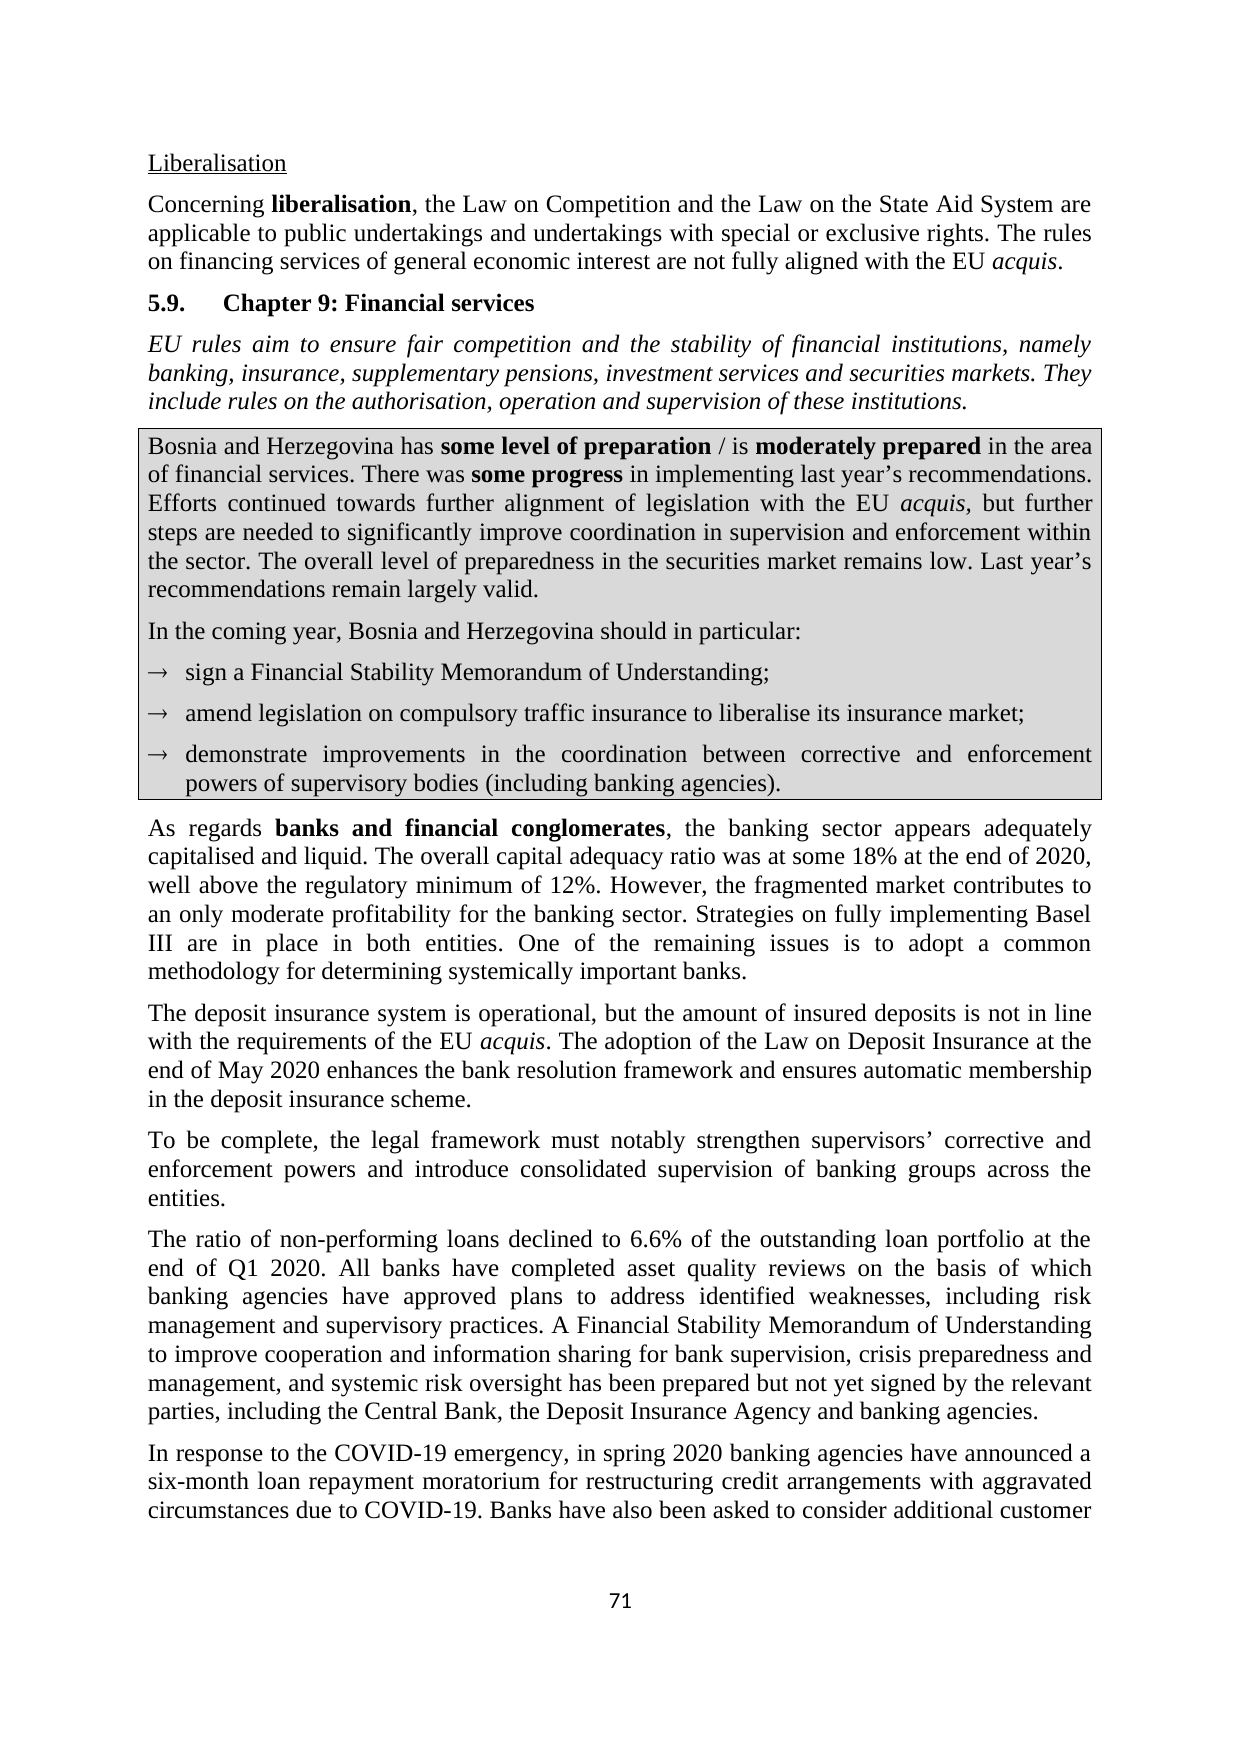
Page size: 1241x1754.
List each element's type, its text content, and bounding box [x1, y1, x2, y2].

text As regards banks and financial conglomerates, the banking sector appears adequately capitalised and liquid. The overall capital adequacy ratio was at some 18% at the end of 2020, well above the regulatory minimum of 12%. However, the fragmented market contributes to an only moderate profitability for the banking sector. Strategies on fully implementing Basel III are in place in both entities. One of the remaining issues is to adopt a common methodology for determining systemically important banks. [148, 813, 1093, 985]
text EU rules aim to ensure fair competition and the stability of financial institutions, namely banking, insurance, supplementary pensions, investment services and securities markets. They include rules on the authorisation, operation and supervision of these institutions. [148, 329, 1093, 415]
list demonstrate improvements in the coordination between corrective and enforcement powers of supervisory bodies (including banking agencies). [139, 736, 1101, 799]
text The ratio of non-performing loans declined to 6.6% of the outstanding loan portfolio at the end of Q1 2020. All banks have completed asset quality reviews on the basis of which banking agencies have approved plans to address identified weaknesses, including risk management and supervisory practices. A Financial Stability Memorandum of Understanding to improve cooperation and information sharing for bank supervision, crisis preparedness and management, and systemic risk oversight has been prepared but not yet signed by the relevant parties, including the Central Bank, the Deposit Insurance Agency and banking agencies. [148, 1224, 1093, 1425]
text Liberalisation [148, 148, 1093, 176]
text The deposit insurance system is operational, but the amount of insured deposits is not in line with the requirements of the EU acquis. The adoption of the Law on Deposit Insurance at the end of May 2020 enhances the bank resolution framework and ensures automatic membership in the deposit insurance scheme. [148, 998, 1093, 1113]
list amend legislation on compulsory traffic insurance to liberalise its insurance market; [139, 695, 1101, 727]
text In the coming year, Bosnia and Herzegovina should in particular: [139, 613, 1101, 644]
subtitle 5.9. Chapter 9: Financial services [148, 288, 1093, 316]
text To be complete, the legal framework must notably strengthen supervisors’ corrective and enforcement powers and introduce consolidated supervision of banking groups across the entities. [148, 1125, 1093, 1211]
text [148, 1438, 1093, 1524]
text Bosnia and Herzegovina has some level of preparation / is moderately prepared in the area of financial services. There was some progress in implementing last year’s recommendations. Efforts continued towards further alignment of legislation with the EU acquis, but further steps are needed to significantly improve coordination in supervision and enforcement within the sector. The overall level of preparedness in the securities market remains low. Last year’s recommendations remain largely valid. [139, 429, 1101, 603]
list sign a Financial Stability Memorandum of Understanding; [139, 654, 1101, 686]
text Concerning liberalisation, the Law on Competition and the Law on the State Aid System are applicable to public undertakings and undertakings with special or exclusive rights. The rules on financing services of general economic interest are not fully aligned with the EU acquis. [148, 189, 1093, 275]
